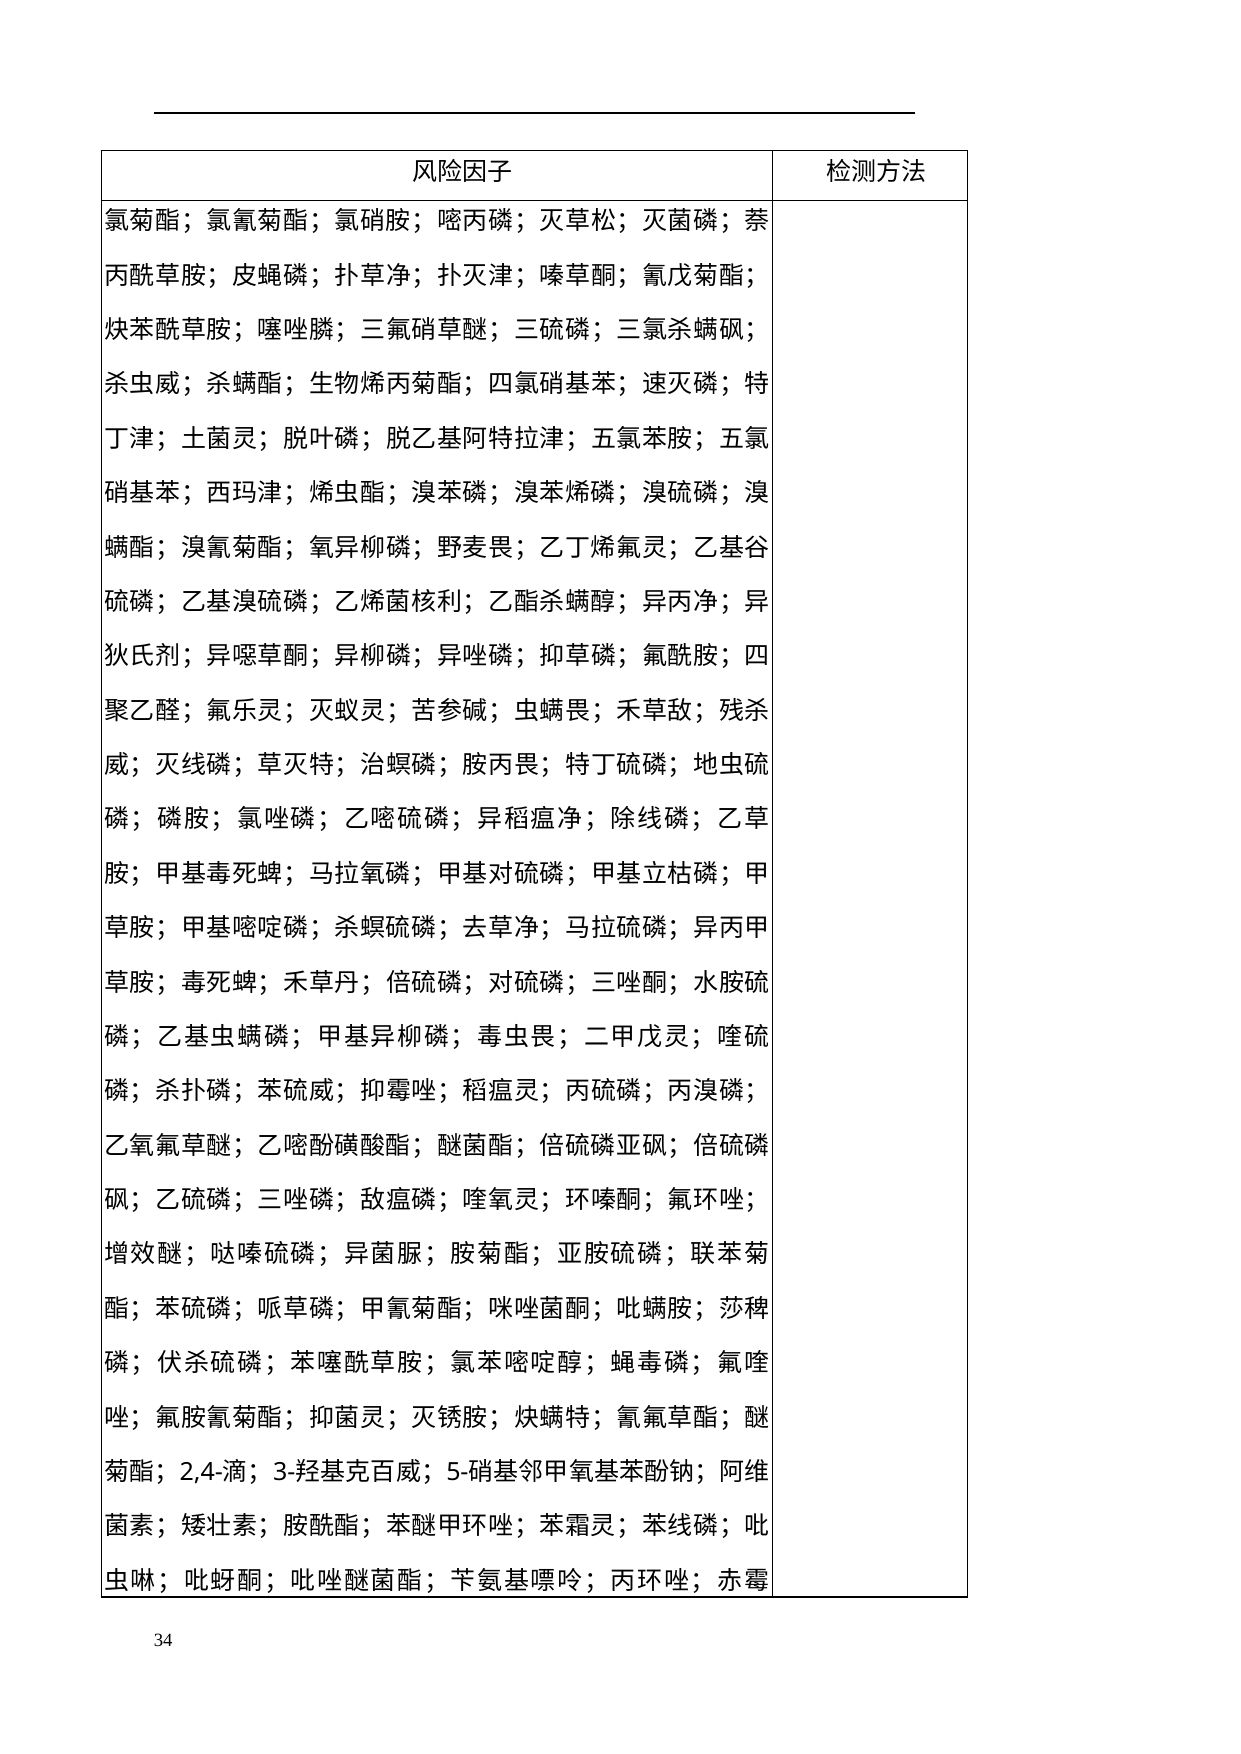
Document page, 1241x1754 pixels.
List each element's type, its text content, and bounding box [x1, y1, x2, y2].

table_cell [102, 201, 772, 1596]
table_header 风险因子 [102, 151, 772, 200]
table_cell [773, 201, 967, 1596]
table_header 检测方法 [773, 151, 967, 200]
